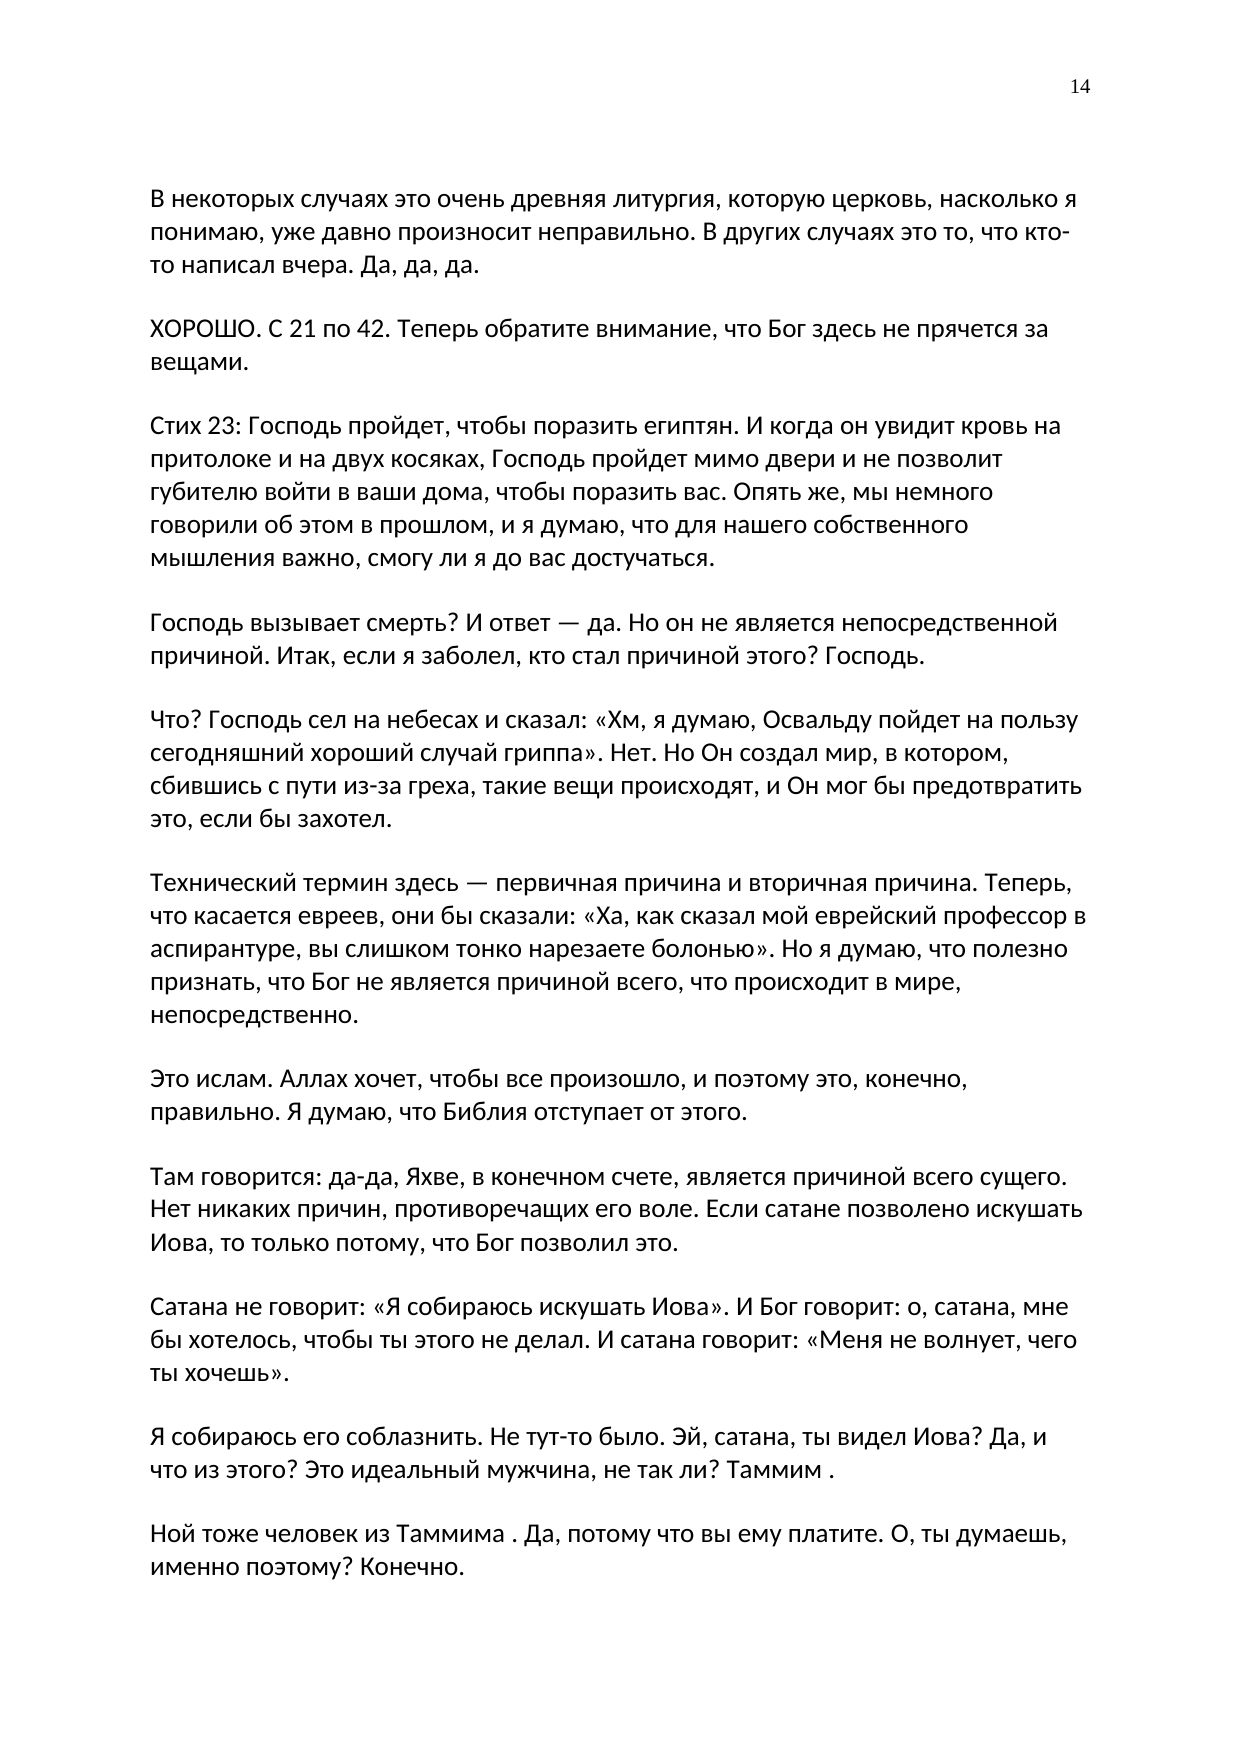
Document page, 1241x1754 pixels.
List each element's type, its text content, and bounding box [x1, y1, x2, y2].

text Это ислам. Аллах хочет, чтобы все произошло, и поэтому это, конечно, правильно. Я думаю, что Библия отступает от этого. [150, 1061, 1090, 1127]
text Стих 23: Господь пройдет, чтобы поразить египтян. И когда он увидит кровь на притолоке и на двух косяках, Господь пройдет мимо двери и не позволит губителю войти в ваши дома, чтобы поразить вас. Опять же, мы немного говорили об этом в прошлом, и я думаю, что для нашего собственного мышления важно, смогу ли я до вас достучаться. [150, 408, 1090, 574]
text Я собираюсь его соблазнить. Не тут-то было. Эй, сатана, ты видел Иова? Да, и что из этого? Это идеальный мужчина, не так ли? Таммим . [150, 1419, 1090, 1485]
text Там говорится: да-да, Яхве, в конечном счете, является причиной всего сущего. Нет никаких причин, противоречащих его воле. Если сатане позволено искушать Иова, то только потому, что Бог позволил это. [150, 1159, 1090, 1258]
text Технический термин здесь — первичная причина и вторичная причина. Теперь, что касается евреев, они бы сказали: «Ха, как сказал мой еврейский профессор в аспирантуре, вы слишком тонко нарезаете болонью». Но я думаю, что полезно признать, что Бог не является причиной всего, что происходит в мире, непосредственно. [150, 865, 1090, 1030]
text Что? Господь сел на небесах и сказал: «Хм, я думаю, Освальду пойдет на пользу сегодняшний хороший случай гриппа». Нет. Но Он создал мир, в котором, сбившись с пути из-за греха, такие вещи происходят, и Он мог бы предотвратить это, если бы захотел. [150, 702, 1090, 834]
text В некоторых случаях это очень древняя литургия, которую церковь, насколько я понимаю, уже давно произносит неправильно. В других случаях это то, что кто-то написал вчера. Да, да, да. [150, 181, 1090, 280]
text Сатана не говорит: «Я собираюсь искушать Иова». И Бог говорит: о, сатана, мне бы хотелось, чтобы ты этого не делал. И сатана говорит: «Меня не волнует, чего ты хочешь». [150, 1289, 1090, 1388]
text Господь вызывает смерть? И ответ — да. Но он не является непосредственной причиной. Итак, если я заболел, кто стал причиной этого? Господь. [150, 605, 1090, 671]
text ХОРОШО. С 21 по 42. Теперь обратите внимание, что Бог здесь не прячется за вещами. [150, 311, 1090, 377]
text Ной тоже человек из Таммима . Да, потому что вы ему платите. О, ты думаешь, именно поэтому? Конечно. [150, 1516, 1090, 1582]
